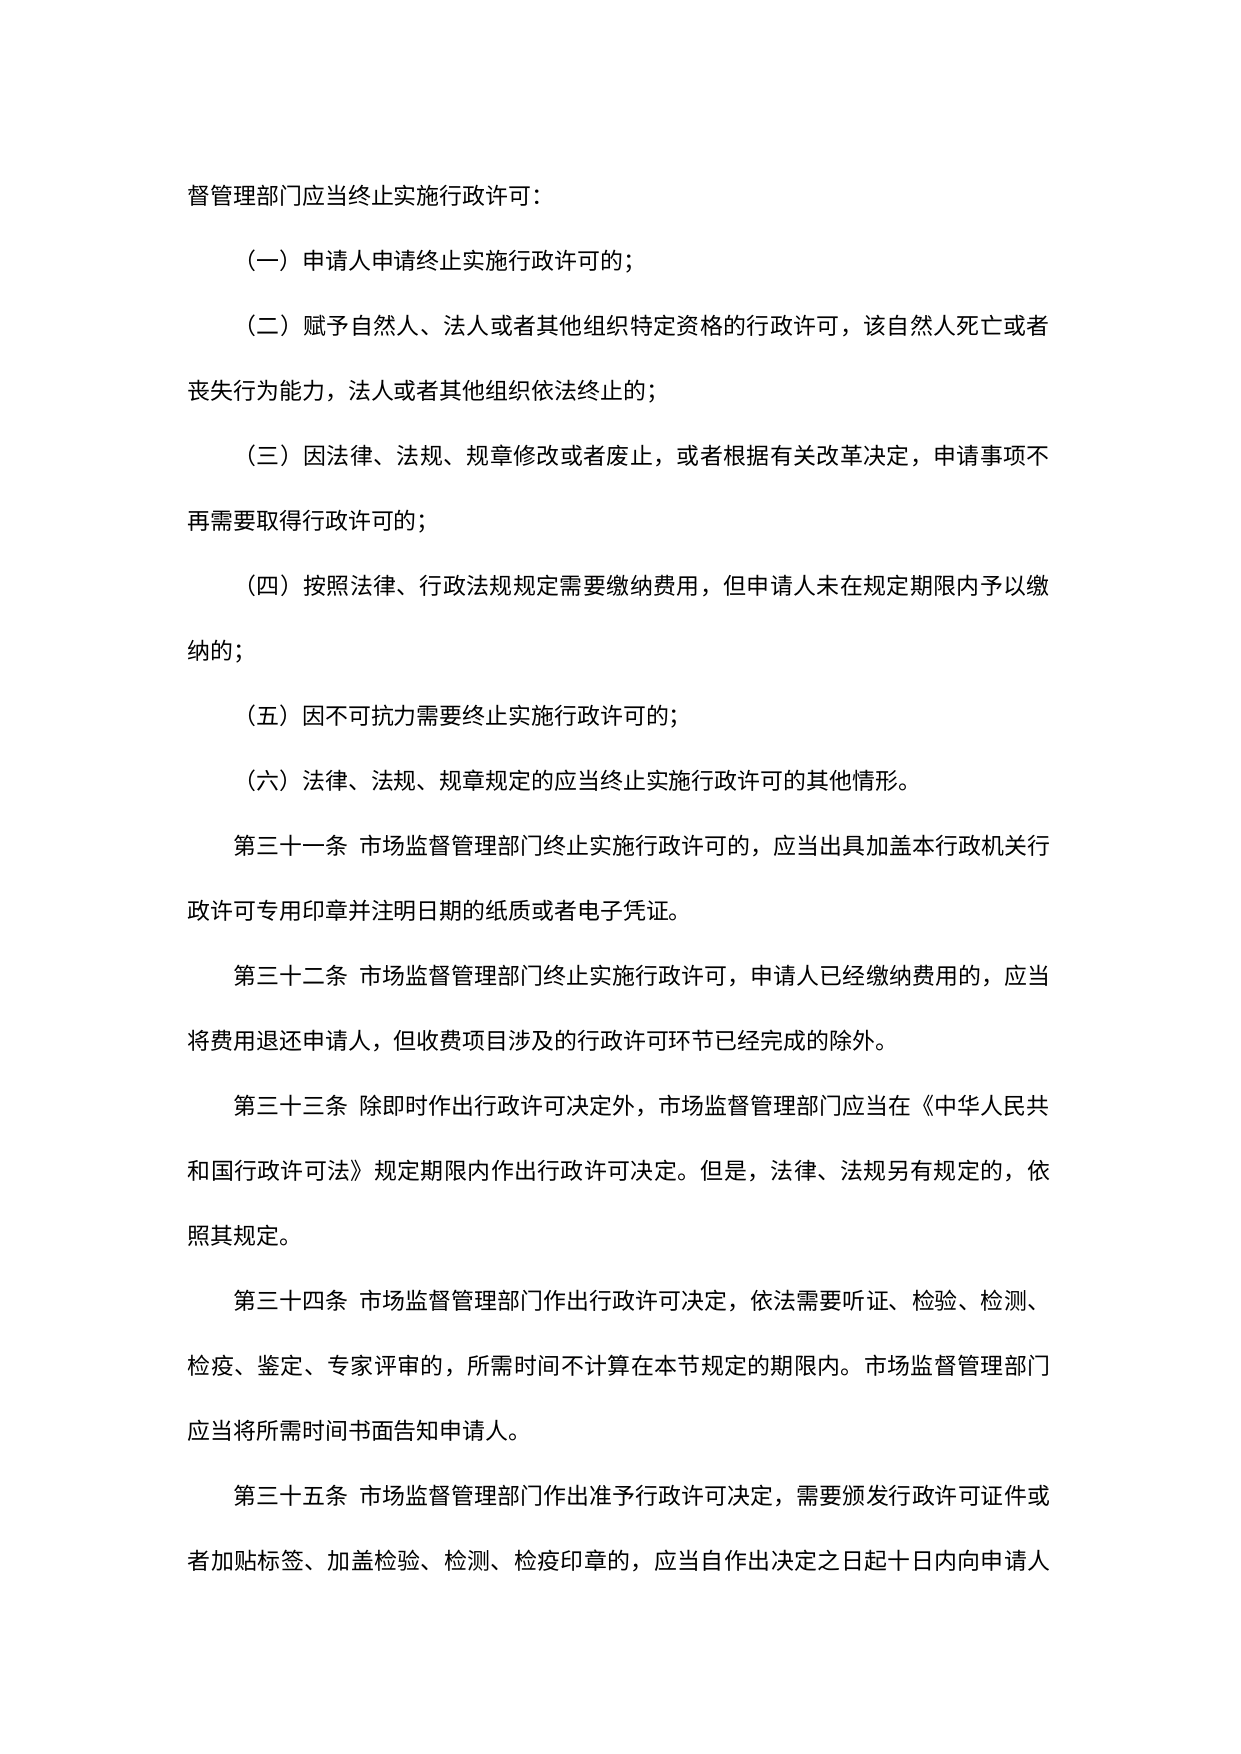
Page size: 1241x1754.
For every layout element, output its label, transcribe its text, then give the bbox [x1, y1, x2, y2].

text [187, 162, 1053, 227]
text （二）赋予自然人、法人或者其他组织特定资格的行政许可，该自然人死亡或者丧失行为能力，法人或者其他组织依法终止的； [187, 292, 1053, 422]
text （五）因不可抗力需要终止实施行政许可的； [187, 682, 1053, 747]
text （一）申请人申请终止实施行政许可的； [187, 227, 1053, 292]
text 第三十三条 除即时作出行政许可决定外，市场监督管理部门应当在《中华人民共和国行政许可法》规定期限内作出行政许可决定。但是，法律、法规另有规定的，依照其规定。 [187, 1072, 1053, 1267]
text （四）按照法律、行政法规规定需要缴纳费用，但申请人未在规定期限内予以缴纳的； [187, 552, 1053, 682]
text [187, 1462, 1053, 1592]
text 第三十四条 市场监督管理部门作出行政许可决定，依法需要听证、检验、检测、检疫、鉴定、专家评审的，所需时间不计算在本节规定的期限内。市场监督管理部门应当将所需时间书面告知申请人。 [187, 1267, 1053, 1462]
text （六）法律、法规、规章规定的应当终止实施行政许可的其他情形。 [187, 747, 1053, 812]
text 第三十二条 市场监督管理部门终止实施行政许可，申请人已经缴纳费用的，应当将费用退还申请人，但收费项目涉及的行政许可环节已经完成的除外。 [187, 942, 1053, 1072]
text （三）因法律、法规、规章修改或者废止，或者根据有关改革决定，申请事项不再需要取得行政许可的； [187, 422, 1053, 552]
text 第三十一条 市场监督管理部门终止实施行政许可的，应当出具加盖本行政机关行政许可专用印章并注明日期的纸质或者电子凭证。 [187, 812, 1053, 942]
